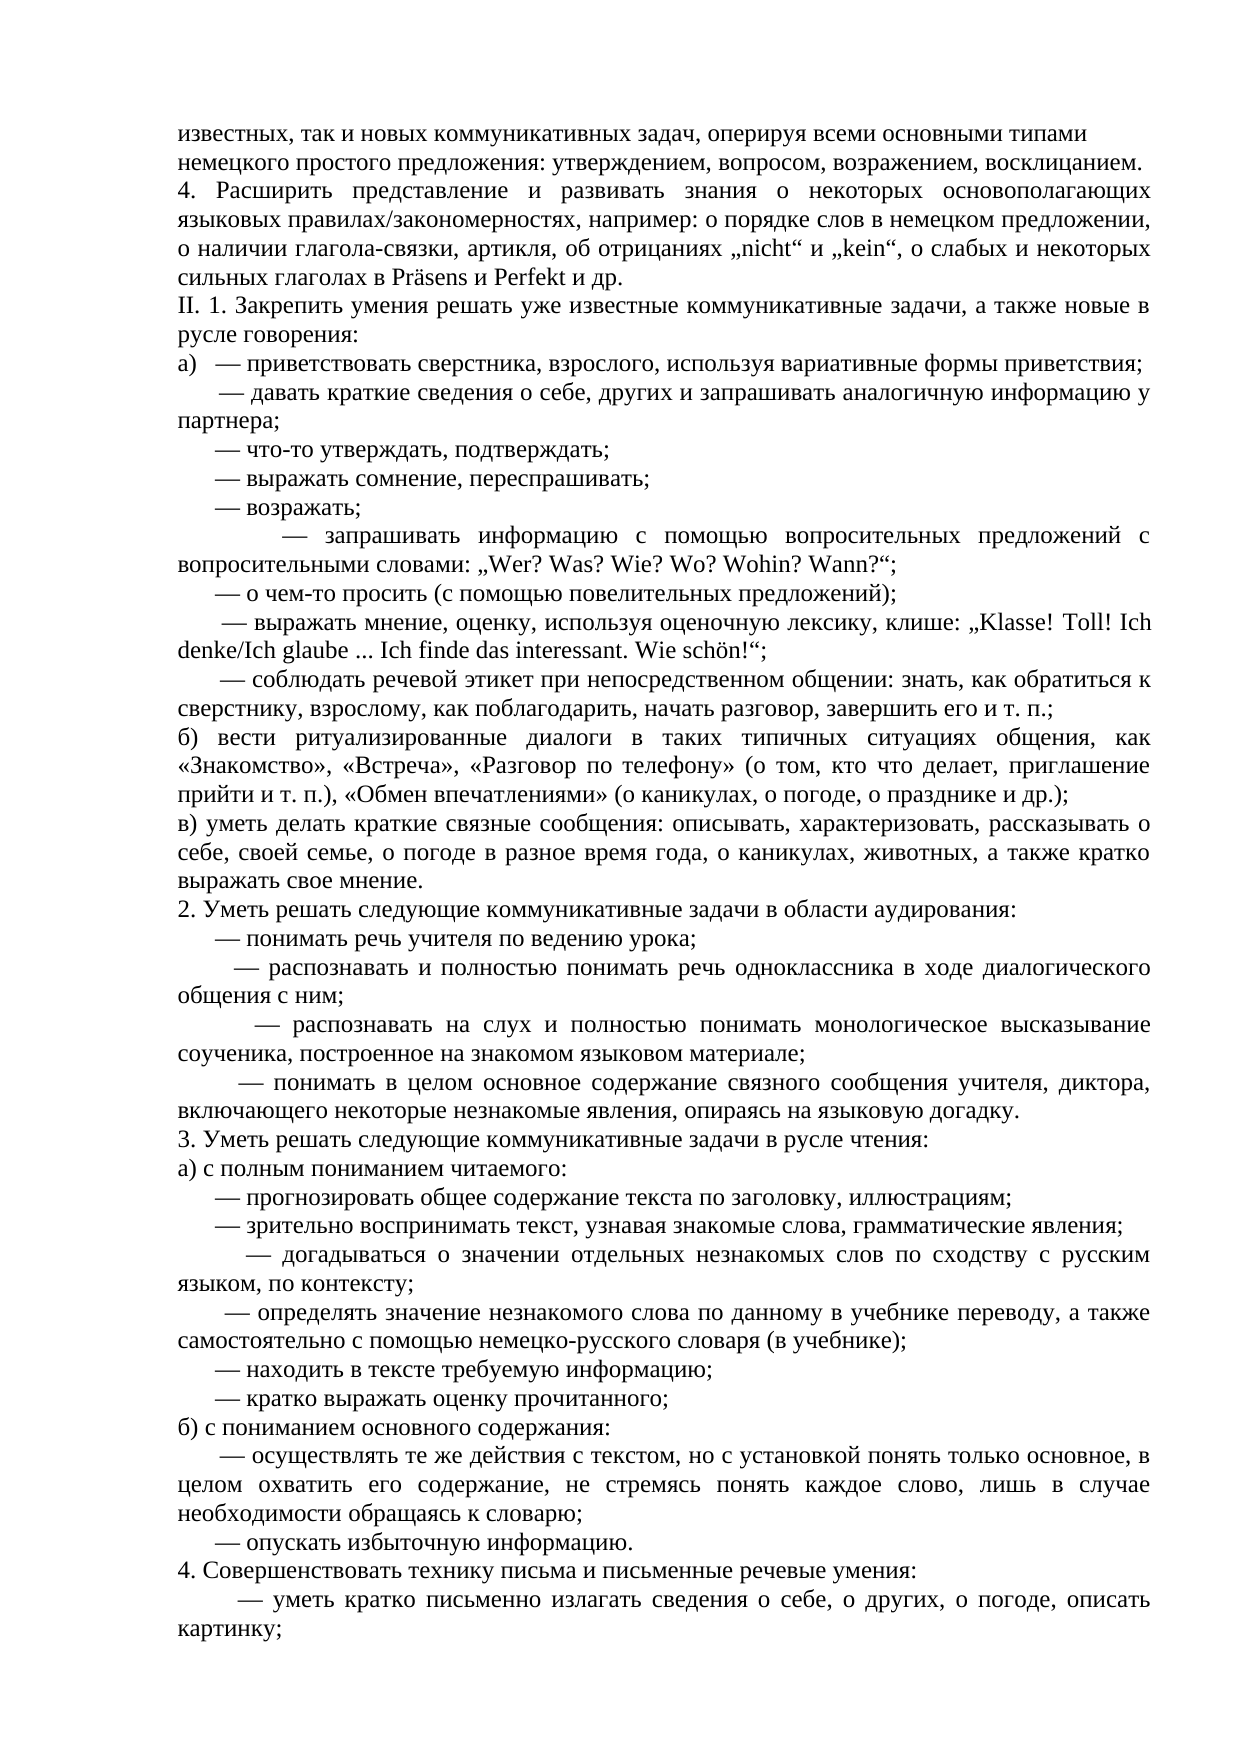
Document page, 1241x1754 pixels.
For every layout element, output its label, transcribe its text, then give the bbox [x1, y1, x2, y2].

text — запрашивать информацию с помощью вопросительных предложений с вопросительными словами: „Wer? Was? Wie? Wo? Wohin? Wann?“; [177, 521, 1152, 578]
text 2. Уметь решать следующие коммуникативные задачи в области аудирования: [177, 894, 1152, 923]
text II. 1. Закрепить умения решать уже известные коммуникативные задачи, а также новые в русле говорения: [177, 291, 1152, 348]
text 3. Уметь решать следующие коммуникативные задачи в русле чтения: [177, 1124, 1152, 1153]
text — возражать; [177, 492, 1152, 521]
text — распознавать на слух и полностью понимать монологическое высказывание соученика, построенное на знакомом языковом материале; [177, 1009, 1152, 1067]
text — распознавать и полностью понимать речь одноклассника в ходе диалогического общения с ним; [177, 952, 1152, 1009]
text — давать краткие сведения о себе, других и запрашивать аналогичную информацию у партнера; [177, 377, 1152, 434]
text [177, 118, 1152, 176]
text а) — приветствовать сверстника, взрослого, используя вариативные формы приветствия; [177, 348, 1152, 377]
text — о чем-то просить (с помощью повелительных предложений); [177, 578, 1152, 607]
text — определять значение незнакомого слова по данному в учебнике переводу, а также самостоятельно с помощью немецко-русского словаря (в учебнике); [177, 1297, 1152, 1354]
text — зрительно воспринимать текст, узнавая знакомые слова, грамматические явления; [177, 1211, 1152, 1239]
text б) вести ритуализированные диалоги в таких типичных ситуациях общения, как «Знакомство», «Встреча», «Разговор по телефону» (о том, кто что делает, приглашение прийти и т. п.), «Обмен впечатлениями» (о каникулах, о погоде, о празднике и др.); [177, 722, 1152, 808]
text — опускать избыточную информацию. [177, 1527, 1152, 1556]
text — понимать речь учителя по ведению урока; [177, 923, 1152, 952]
text — соблюдать речевой этикет при непосредственном общении: знать, как обратиться к сверстнику, взрослому, как поблагодарить, начать разговор, завершить его и т. п.; [177, 664, 1152, 722]
text б) с пониманием основного содержания: [177, 1412, 1152, 1441]
text 4. Расширить представление и развивать знания о некоторых основополагающих языковых правилах/закономерностях, например: о порядке слов в немецком предложении, о наличии глагола-связки, артикля, об отрицаниях „nicht“ и „kein“, о слабых и некоторых сильных глаголах в Präsens и Perfekt и др. [177, 176, 1152, 291]
text — догадываться о значении отдельных незнакомых слов по сходству с русским языком, по контексту; [177, 1239, 1152, 1297]
text — понимать в целом основное содержание связного сообщения учителя, диктора, включающего некоторые незнакомые явления, опираясь на языковую догадку. [177, 1067, 1152, 1124]
text — находить в тексте требуемую информацию; [177, 1354, 1152, 1383]
text — выражать мнение, оценку, используя оценочную лексику, клише: „Klasse! Toll! Ich denke/Ich glaube ... Ich finde das interessant. Wie schön!“; [177, 607, 1152, 664]
text — что-то утверждать, подтверждать; [177, 434, 1152, 463]
text а) с полным пониманием читаемого: [177, 1153, 1152, 1182]
text 4. Совершенствовать технику письма и письменные речевые умения: [177, 1556, 1152, 1584]
text в) уметь делать краткие связные сообщения: описывать, характеризовать, рассказывать о себе, своей семье, о погоде в разное время года, о каникулах, животных, а также кратко выражать свое мнение. [177, 808, 1152, 894]
text — уметь кратко письменно излагать сведения о себе, о других, о погоде, описать картинку; [177, 1584, 1152, 1642]
text — прогнозировать общее содержание текста по заголовку, иллюстрациям; [177, 1182, 1152, 1211]
text — кратко выражать оценку прочитанного; [177, 1383, 1152, 1412]
text — осуществлять те же действия с текстом, но с установкой понять только основное, в целом охватить его содержание, не стремясь понять каждое слово, лишь в случае необходимости обращаясь к словарю; [177, 1441, 1152, 1527]
text — выражать сомнение, переспрашивать; [177, 463, 1152, 492]
